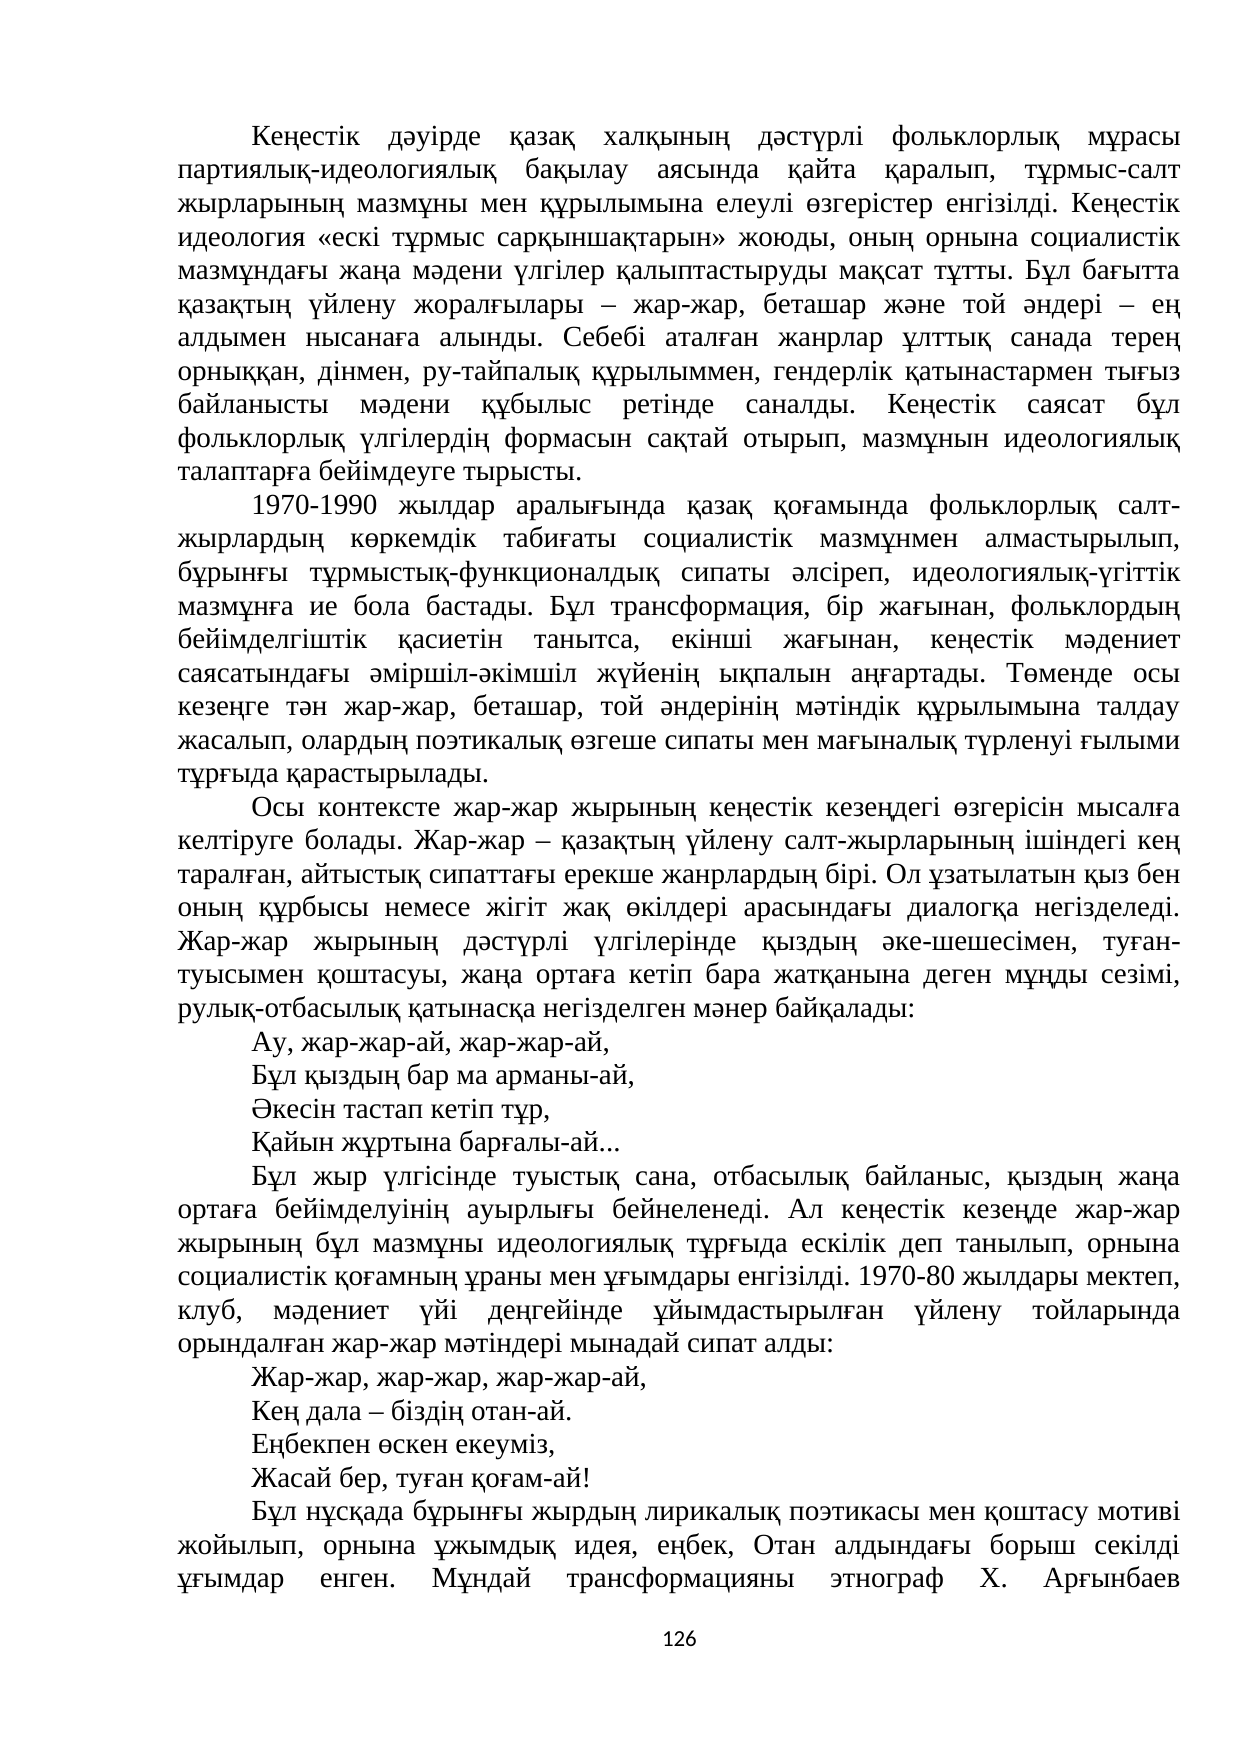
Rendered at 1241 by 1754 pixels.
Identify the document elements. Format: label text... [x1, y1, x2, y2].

text Кең дала – біздің отан-ай. [177, 1393, 1181, 1426]
text 1970-1990 жылдар аралығында қазақ қоғамында фольклорлық салт-жырлардың көркемдік табиғаты социалистік мазмұнмен алмастырылып, бұрынғы тұрмыстық-функционалдық сипаты әлсіреп, идеологиялық-үгіттік мазмұнға ие бола бастады. Бұл трансформация, бір жағынан, фольклордың бейімделгіштік қасиетін танытса, екінші жағынан, кеңестік мәдениет саясатындағы әміршіл-әкімшіл жүйенің ықпалын аңғартады. Төменде осы кезеңге тән жар-жар, беташар, той әндерінің мәтіндік құрылымына талдау жасалып, олардың поэтикалық өзгеше сипаты мен мағыналық түрленуі ғылыми тұрғыда қарастырылады. [177, 487, 1181, 789]
text Ау, жар-жар-ай, жар-жар-ай, [177, 1024, 1181, 1057]
text Жасай бер, туған қоғам-ай! [177, 1460, 1181, 1493]
text Жар-жар, жар-жар, жар-жар-ай, [177, 1359, 1181, 1393]
text Кеңестік дәуірде қазақ халқының дәстүрлі фольклорлық мұрасы партиялық-идеологиялық бақылау аясында қайта қаралып, тұрмыс-салт жырларының мазмұны мен құрылымына елеулі өзгерістер енгізілді. Кеңестік идеология «ескі тұрмыс сарқыншақтарын» жоюды, оның орнына социалистік мазмұндағы жаңа мәдени үлгілер қалыптастыруды мақсат тұтты. Бұл бағытта қазақтың үйлену жоралғылары – жар-жар, беташар және той әндері – ең алдымен нысанаға алынды. Себебі аталған жанрлар ұлттық санада терең орныққан, дінмен, ру-тайпалық құрылыммен, гендерлік қатынастармен тығыз байланысты мәдени құбылыс ретінде саналды. Кеңестік саясат бұл фольклорлық үлгілердің формасын сақтай отырып, мазмұнын идеологиялық талаптарға бейімдеуге тырысты. [177, 118, 1181, 487]
text Еңбекпен өскен екеуміз, [177, 1426, 1181, 1460]
text Бұл қыздың бар ма арманы-ай, [177, 1057, 1181, 1091]
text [177, 1493, 1181, 1594]
text Осы контексте жар-жар жырының кеңестік кезеңдегі өзгерісін мысалға келтіруге болады. Жар-жар – қазақтың үйлену салт-жырларының ішіндегі кең таралған, айтыстық сипаттағы ерекше жанрлардың бірі. Ол ұзатылатын қыз бен оның құрбысы немесе жігіт жақ өкілдері арасындағы диалогқа негізделеді. Жар-жар жырының дәстүрлі үлгілерінде қыздың әке-шешесімен, туған-туысымен қоштасуы, жаңа ортаға кетіп бара жатқанына деген мұңды сезімі, рулық-отбасылық қатынасқа негізделген мәнер байқалады: [177, 789, 1181, 1024]
text Бұл жыр үлгісінде туыстық сана, отбасылық байланыс, қыздың жаңа ортаға бейімделуінің ауырлығы бейнеленеді. Ал кеңестік кезеңде жар-жар жырының бұл мазмұны идеологиялық тұрғыда ескілік деп танылып, орнына социалистік қоғамның ұраны мен ұғымдары енгізілді. 1970-80 жылдары мектеп, клуб, мәдениет үйі деңгейінде ұйымдастырылған үйлену тойларында орындалған жар-жар мәтіндері мынадай сипат алды: [177, 1158, 1181, 1359]
text Қайын жұртына барғалы-ай... [177, 1124, 1181, 1158]
text Әкесін тастап кетіп тұр, [177, 1091, 1181, 1124]
